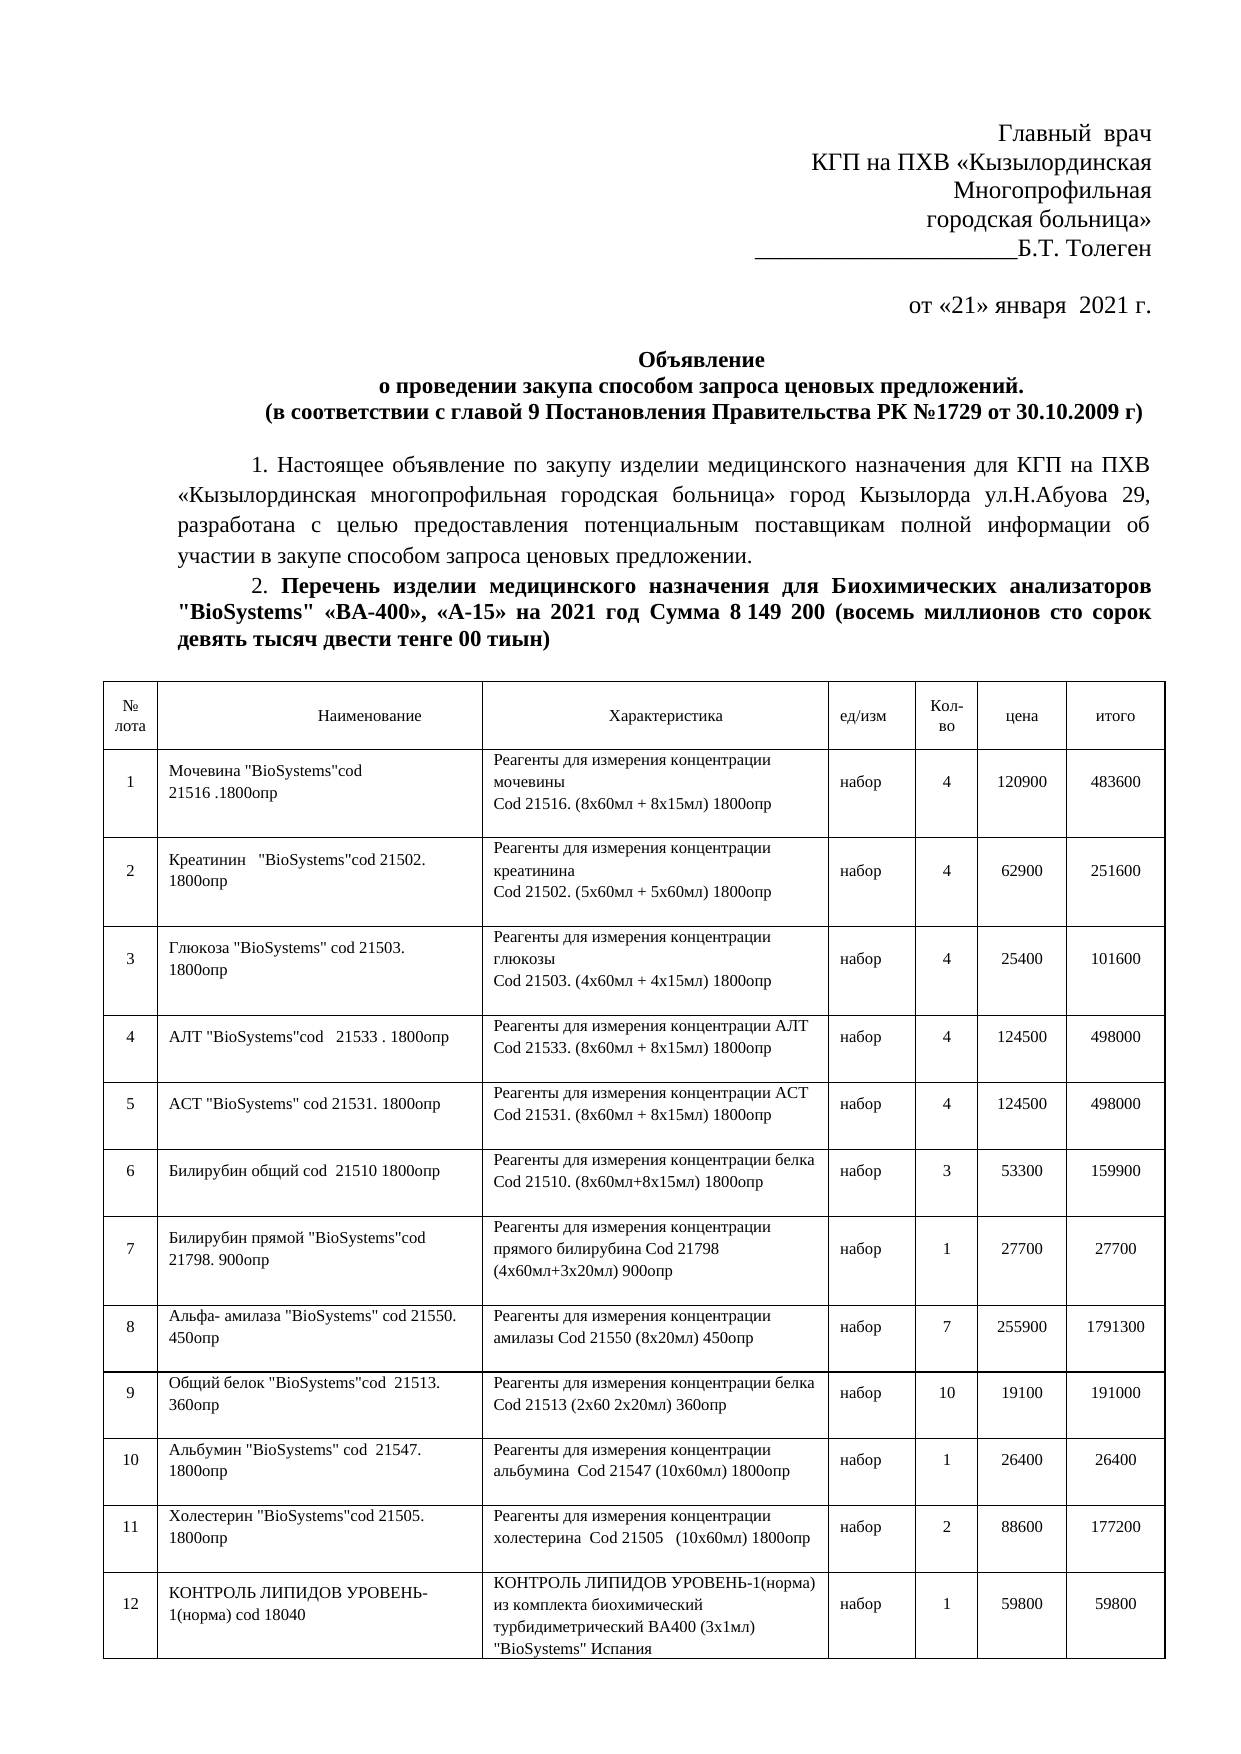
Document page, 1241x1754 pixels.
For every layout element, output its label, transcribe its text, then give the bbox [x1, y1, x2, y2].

table_cell 1 [916, 1217, 977, 1304]
text _____________________Б.Т. Толеген [177, 233, 1152, 262]
table_cell набор [829, 1306, 915, 1371]
table_header ед/изм [829, 682, 915, 748]
table_header Наименование [158, 682, 482, 748]
text 1. Настоящее объявление по закупу изделии медицинского назначения для КГП на ПХВ «Кызылординская многопрофильная городская больница» город Кызылорда ул.Н.Абуова 29, разработана с целью предоставления потенциальным поставщикам полной информации об участии в закупе способом запроса ценовых предложении. [177, 451, 1152, 568]
table_cell 124500 [978, 1083, 1066, 1149]
table_cell 4 [916, 838, 977, 926]
table_cell 26400 [1067, 1439, 1164, 1505]
table_cell 4 [104, 1016, 157, 1082]
table_header итого [1067, 682, 1164, 748]
table_cell 6 [104, 1150, 157, 1216]
table_cell 5 [104, 1083, 157, 1149]
table_cell 53300 [978, 1150, 1066, 1216]
table_cell 3 [916, 1150, 977, 1216]
text (в соответствии с главой 9 Постановления Правительства РК №1729 от 30.10.2009 г) [177, 398, 1152, 425]
table_cell Глюкоза "BioSystems" cod 21503. 1800опр [158, 927, 482, 1015]
table_cell 27700 [1067, 1217, 1164, 1304]
table_cell Реагенты для измерения концентрации мочевины Cod 21516. (8х60мл + 8х15мл) 1800опр [483, 750, 828, 837]
table_cell 191000 [1067, 1373, 1164, 1438]
table_cell набор [829, 927, 915, 1015]
table_cell 124500 [978, 1016, 1066, 1082]
table_cell АЛТ "BioSystems"cod 21533 . 1800опр [158, 1016, 482, 1082]
table_cell Билирубин общий cod 21510 1800опр [158, 1150, 482, 1216]
table_cell набор [829, 1573, 915, 1658]
table_cell КОНТРОЛЬ ЛИПИДОВ УРОВЕНЬ-1(норма) cod 18040 [158, 1573, 482, 1658]
table_cell Реагенты для измерения концентрации АЛТ Cod 21533. (8х60мл + 8х15мл) 1800опр [483, 1016, 828, 1082]
table_cell 498000 [1067, 1016, 1164, 1082]
table_cell 4 [916, 1016, 977, 1082]
table_cell 4 [916, 927, 977, 1015]
text КГП на ПХВ «Кызылординская [177, 147, 1152, 176]
table_cell Альбумин "BioSystems" cod 21547. 1800опр [158, 1439, 482, 1505]
table_cell 120900 [978, 750, 1066, 837]
table_cell набор [829, 1150, 915, 1216]
table_cell набор [829, 1506, 915, 1572]
table_cell 12 [104, 1573, 157, 1658]
table_cell 7 [104, 1217, 157, 1304]
table_cell 2 [104, 838, 157, 926]
table_cell Реагенты для измерения концентрации альбумина Cod 21547 (10х60мл) 1800опр [483, 1439, 828, 1505]
table_cell 251600 [1067, 838, 1164, 926]
table_cell 10 [104, 1439, 157, 1505]
table_cell набор [829, 1373, 915, 1438]
table_header цена [978, 682, 1066, 748]
text Объявление [177, 346, 1152, 372]
text Главный врач [177, 118, 1152, 147]
table_cell 11 [104, 1506, 157, 1572]
table_cell Реагенты для измерения концентрации белка Cod 21510. (8х60мл+8х15мл) 1800опр [483, 1150, 828, 1216]
table_cell Мочевина "BioSystems"cod 21516 .1800опр [158, 750, 482, 837]
text 2. Перечень изделии медицинского назначения для Биохимических анализаторов "BioSystems" «ВА-400», «А-15» на 2021 год Сумма 8 149 200 (восемь миллионов сто сорок девять тысяч двести тенге 00 тиын) [177, 572, 1152, 651]
table_cell 498000 [1067, 1083, 1164, 1149]
table_cell набор [829, 750, 915, 837]
table_cell 4 [916, 1083, 977, 1149]
table_cell Билирубин прямой "BioSystems"cod 21798. 900опр [158, 1217, 482, 1304]
table_cell Холестерин "BioSystems"cod 21505. 1800опр [158, 1506, 482, 1572]
table_cell 1 [916, 1439, 977, 1505]
table_cell 101600 [1067, 927, 1164, 1015]
table_cell 3 [104, 927, 157, 1015]
table_cell 1 [104, 750, 157, 837]
table_cell 159900 [1067, 1150, 1164, 1216]
table_cell 1 [916, 1573, 977, 1658]
table_cell 59800 [978, 1573, 1066, 1658]
table_header Характеристика [483, 682, 828, 748]
table_cell 483600 [1067, 750, 1164, 837]
table_cell КОНТРОЛЬ ЛИПИДОВ УРОВЕНЬ-1(норма) из комплекта биохимический турбидиметрический ВА400 (3х1мл) "BioSystems" Испания [483, 1573, 828, 1658]
table_cell 10 [916, 1373, 977, 1438]
table_cell 26400 [978, 1439, 1066, 1505]
table_header Кол-во [916, 682, 977, 748]
table_cell набор [829, 1083, 915, 1149]
table_cell Реагенты для измерения концентрации белка Cod 21513 (2х60 2х20мл) 360опр [483, 1373, 828, 1438]
table_header № лота [104, 682, 157, 748]
table_cell 27700 [978, 1217, 1066, 1304]
table_cell набор [829, 1016, 915, 1082]
table_cell Реагенты для измерения концентрации прямого билирубина Cod 21798 (4х60мл+3х20мл) 900опр [483, 1217, 828, 1304]
table_cell 59800 [1067, 1573, 1164, 1658]
table_cell Креатинин "BioSystems"cod 21502. 1800опр [158, 838, 482, 926]
table_cell набор [829, 1439, 915, 1505]
text о проведении закупа способом запроса ценовых предложений. [177, 372, 1152, 398]
table_cell 88600 [978, 1506, 1066, 1572]
table_cell АСТ "BioSystems" cod 21531. 1800опр [158, 1083, 482, 1149]
table_cell 2 [916, 1506, 977, 1572]
table_cell 177200 [1067, 1506, 1164, 1572]
text городская больница» [177, 204, 1152, 233]
table_cell 19100 [978, 1373, 1066, 1438]
table_cell 9 [104, 1373, 157, 1438]
text от «21» января 2021 г. [177, 291, 1152, 319]
table_cell Реагенты для измерения концентрации холестерина Cod 21505 (10х60мл) 1800опр [483, 1506, 828, 1572]
table_cell 62900 [978, 838, 1066, 926]
table_cell 1791300 [1067, 1306, 1164, 1371]
table_cell 8 [104, 1306, 157, 1371]
table_cell 7 [916, 1306, 977, 1371]
table_cell набор [829, 1217, 915, 1304]
table_cell Общий белок "BioSystems"cod 21513. 360опр [158, 1373, 482, 1438]
table_cell 25400 [978, 927, 1066, 1015]
text Многопрофильная [177, 176, 1152, 204]
table_cell 4 [916, 750, 977, 837]
table_cell набор [829, 838, 915, 926]
table_cell Реагенты для измерения концентрации креатинина Cod 21502. (5х60мл + 5х60мл) 1800опр [483, 838, 828, 926]
table_cell Альфа- амилаза "BioSystems" cod 21550. 450опр [158, 1306, 482, 1371]
table_cell 255900 [978, 1306, 1066, 1371]
table_cell Реагенты для измерения концентрации амилазы Cod 21550 (8х20мл) 450опр [483, 1306, 828, 1371]
table_cell Реагенты для измерения концентрации АСТ Cod 21531. (8х60мл + 8х15мл) 1800опр [483, 1083, 828, 1149]
table_cell Реагенты для измерения концентрации глюкозы Cod 21503. (4х60мл + 4х15мл) 1800опр [483, 927, 828, 1015]
